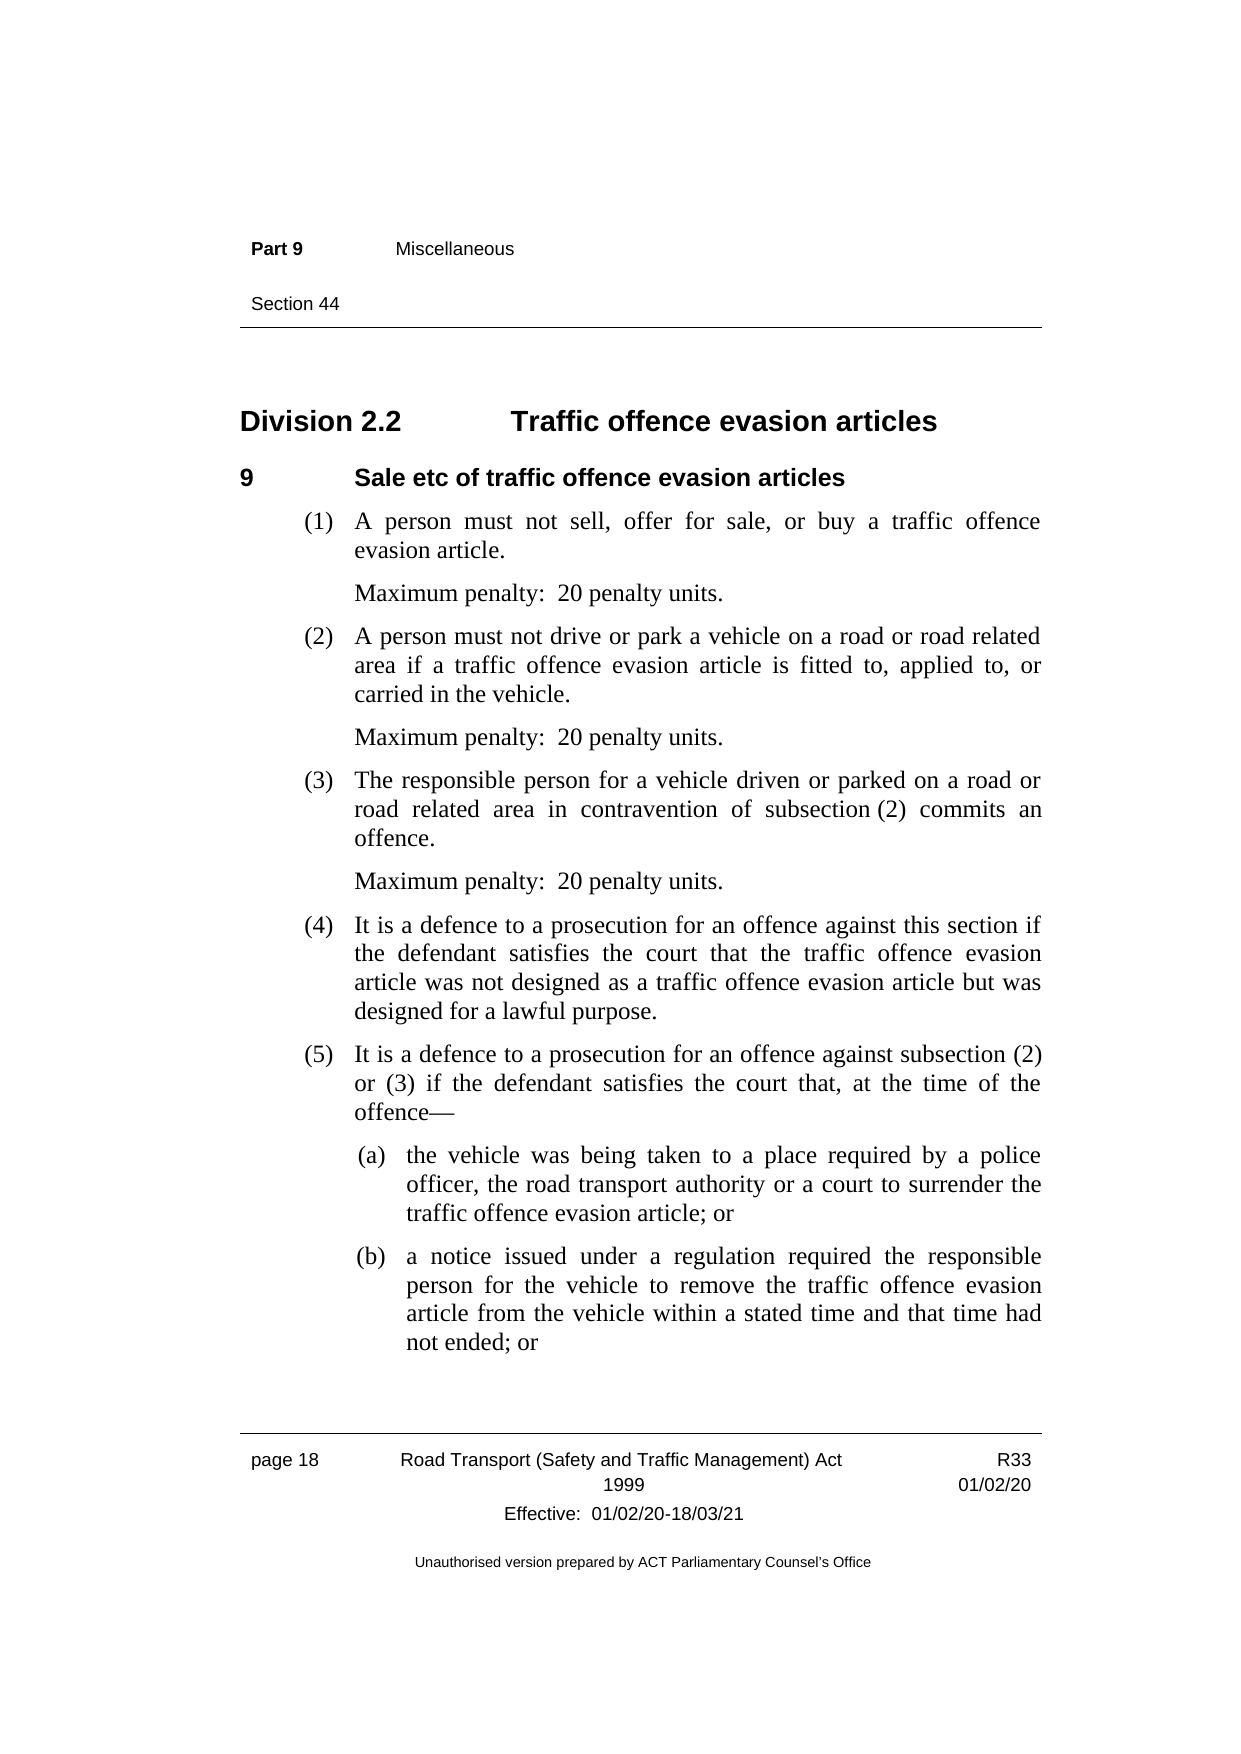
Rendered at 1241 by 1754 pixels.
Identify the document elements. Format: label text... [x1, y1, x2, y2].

text 9 Sale etc of traffic offence evasion articles [239, 463, 1042, 491]
text Division 2.2 Traffic offence evasion articles [239, 404, 1042, 438]
text (b) a notice issued under a regulation required the responsible person for the vehicle to remove the traffic offence evasion article from the vehicle within a stated time and that time had not ended; or [239, 1241, 1042, 1356]
text (a) the vehicle was being taken to a place required by a police officer, the road transport authority or a court to surrender the traffic offence evasion article; or [239, 1140, 1042, 1226]
text (3) The responsible person for a vehicle driven or parked on a road or road related area in contravention of subsection (2) commits an offence. [239, 766, 1042, 852]
text Maximum penalty: 20 penalty units. [354, 722, 1042, 751]
text (5) It is a defence to a prosecution for an offence against subsection (2) or (3) if the defendant satisfies the court that, at the time of the offence— [239, 1039, 1042, 1126]
text Maximum penalty: 20 penalty units. [354, 578, 1042, 607]
text (1) A person must not sell, offer for sale, or buy a traffic offence evasion article. [239, 506, 1042, 563]
text (2) A person must not drive or park a vehicle on a road or road related area if a traffic offence evasion article is fitted to, applied to, or carried in the vehicle. [239, 621, 1042, 708]
text (4) It is a defence to a prosecution for an offence against this section if the defendant satisfies the court that the traffic offence evasion article was not designed as a traffic offence evasion article but was designed for a lawful purpose. [239, 910, 1042, 1025]
text Maximum penalty: 20 penalty units. [354, 866, 1042, 895]
